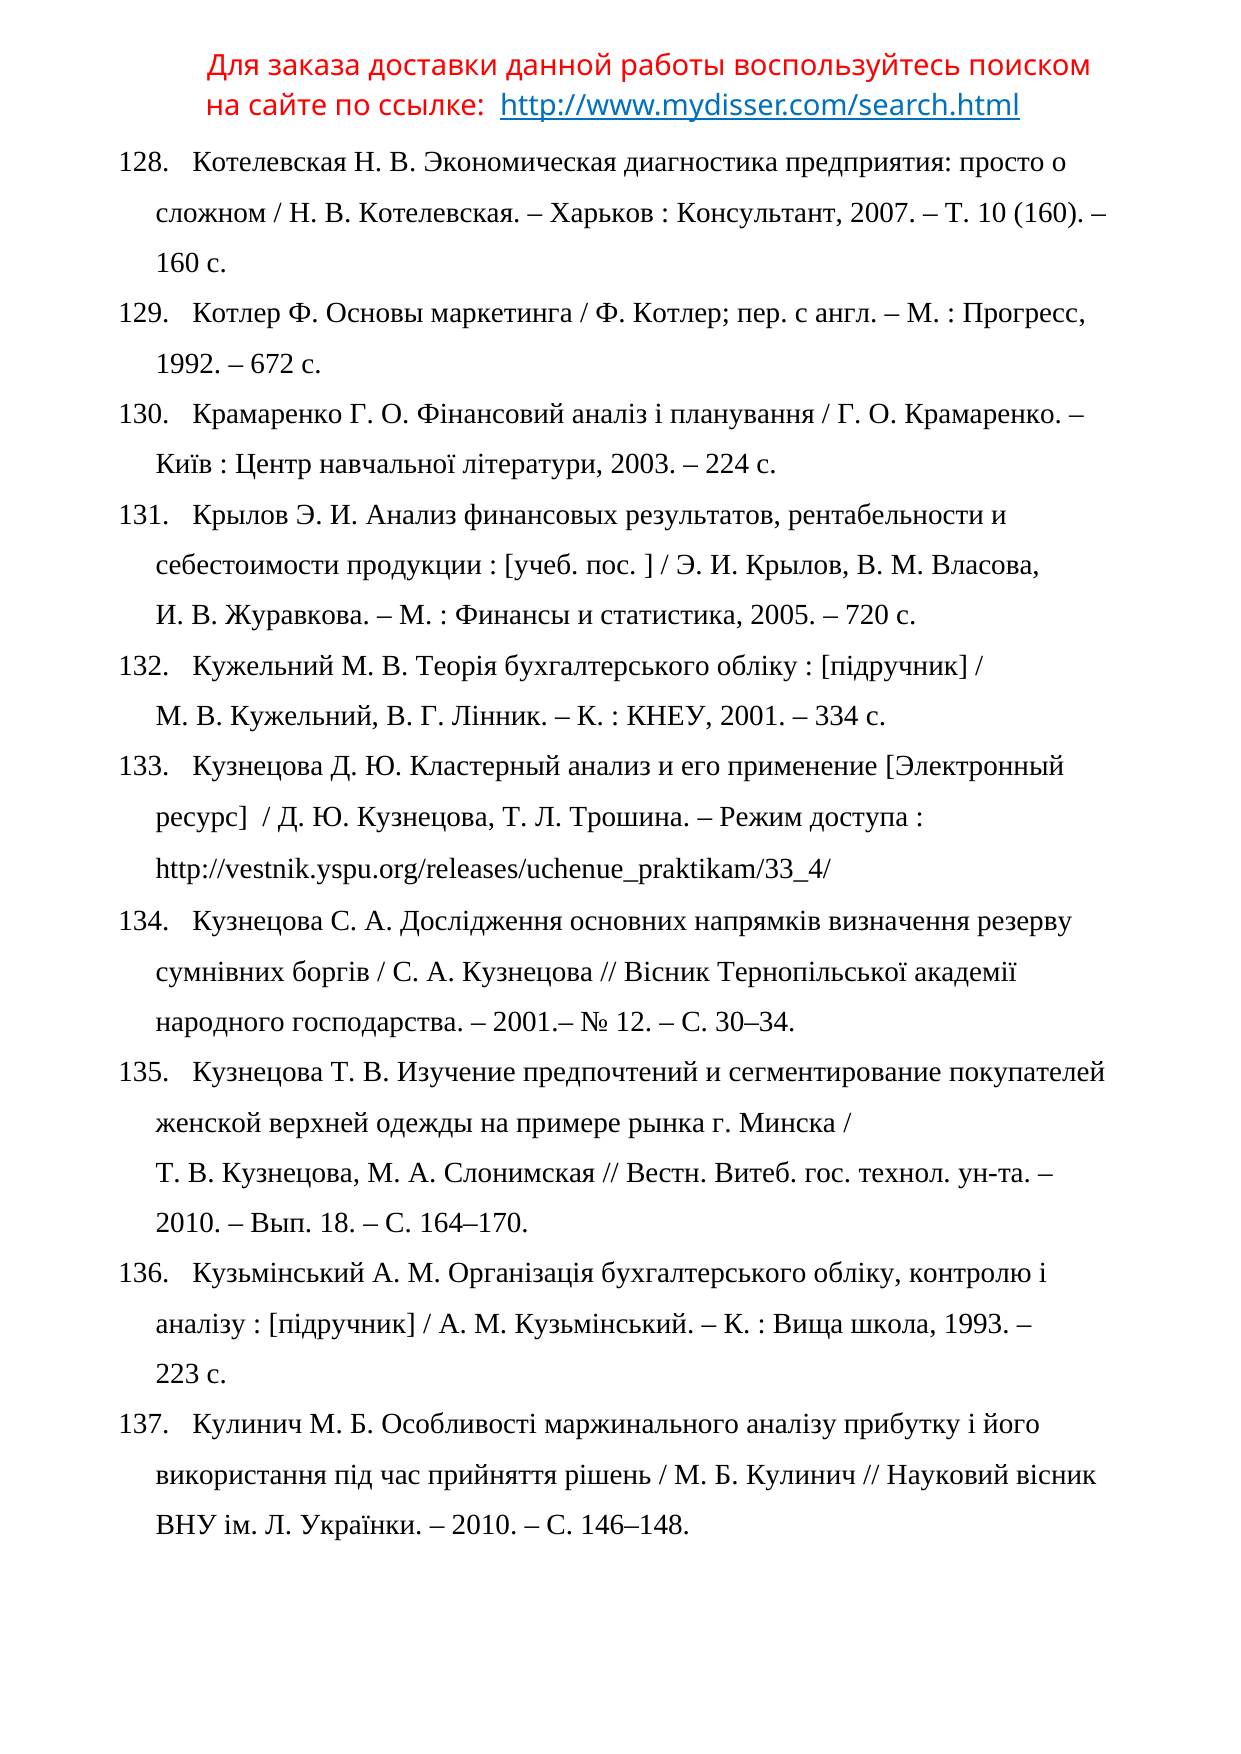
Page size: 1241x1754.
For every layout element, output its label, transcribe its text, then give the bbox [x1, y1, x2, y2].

list Кузнецова С. А. Дослідження основних напрямків визначення резерву сумнівних боргів / С. А. Кузнецова // Вісник Тернопільської академії народного господарства. – 2001.– № 12. – С. 30–34. [118, 903, 1107, 1038]
list Кузнецова Т. В. Изучение предпочтений и сегментирование покупателей женской верхней одежды на примере рынка г. Минска / Т. В. Кузнецова, М. А. Слонимская // Вестн. Витеб. гос. технол. ун-та. – 2010. – Вып. 18. – С. 164–170. [118, 1054, 1107, 1239]
list Кулинич М. Б. Особливості маржинального аналізу прибутку і його використання під час прийняття рішень / М. Б. Кулинич // Науковий вісник ВНУ ім. Л. Українки. – 2010. – С. 146–148. [118, 1407, 1107, 1541]
list Крылов Э. И. Анализ финансовых результатов, рентабельности и себестоимости продукции : [учеб. пос. ] / Э. И. Крылов, В. М. Власова, И. В. Журавкова. – М. : Финансы и статистика, 2005. – 720 с. [118, 497, 1107, 631]
list Котелевская Н. В. Экономическая диагностика предприятия: просто о сложном / Н. В. Котелевская. – Харьков : Консультант, 2007. – Т. 10 (160). – 160 с. [118, 144, 1107, 279]
list Крамаренко Г. О. Фінансовий аналіз і планування / Г. О. Крамаренко. – Київ : Центр навчальної літератури, 2003. – 224 с. [118, 396, 1107, 480]
list Кузьмінський А. М. Організація бухгалтерського обліку, контролю і аналізу : [підручник] / А. М. Кузьмінський. – К. : Вища школа, 1993. – 223 с. [118, 1256, 1107, 1390]
list Котлер Ф. Основы маркетинга / Ф. Котлер; пер. с англ. – М. : Прогресс, 1992. – 672 с. [118, 296, 1107, 379]
list Кужельний М. В. Теорія бухгалтерського обліку : [підручник] / М. В. Кужельний, В. Г. Лінник. – К. : КНЕУ, 2001. – 334 с. [118, 648, 1107, 732]
list Кузнецова Д. Ю. Кластерный анализ и его применение [Электронный ресурс] / Д. Ю. Кузнецова, Т. Л. Трошина. – Режим доступа : http://vestnik.yspu.org/releases/uchenue_praktikam/33_4/ [118, 748, 1107, 886]
